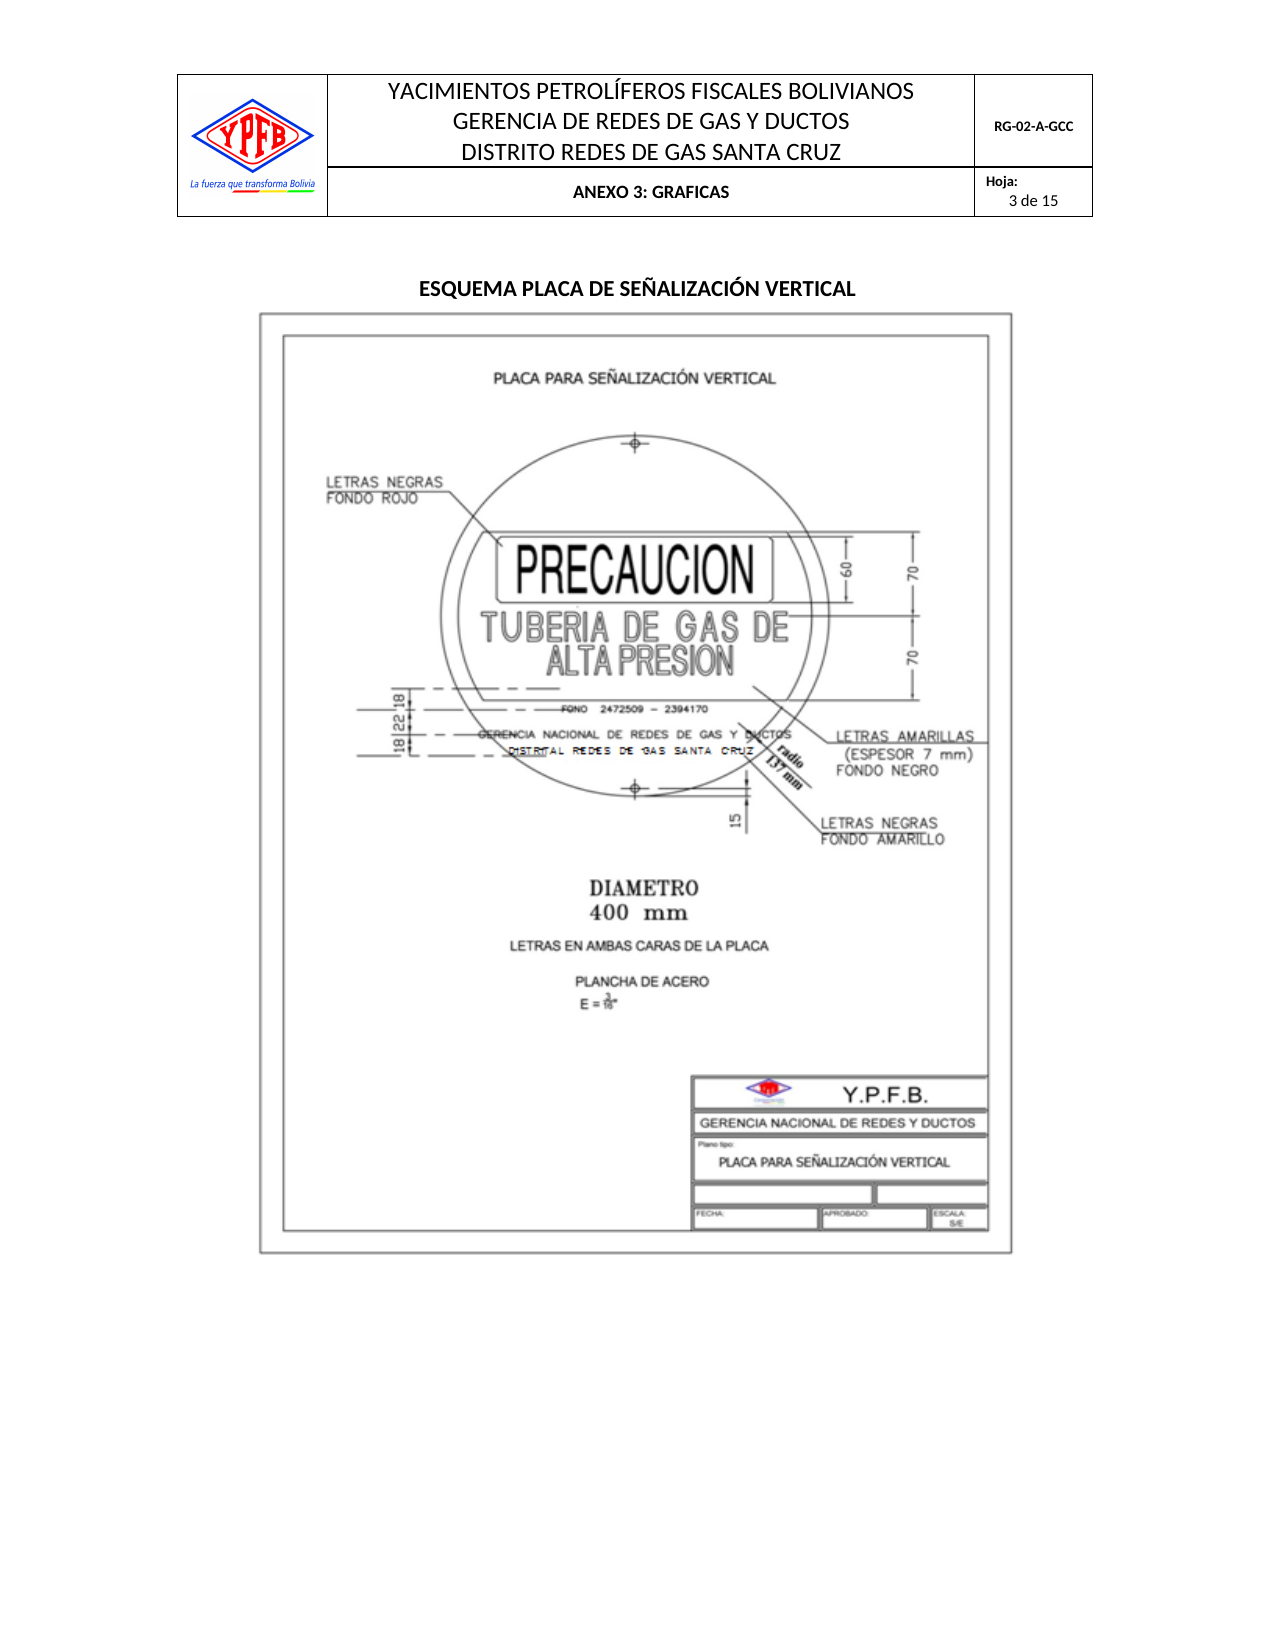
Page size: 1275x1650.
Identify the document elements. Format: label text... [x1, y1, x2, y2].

picture [250, 302, 1025, 1262]
text ESQUEMA PLACA DE SEÑALIZACIÓN VERTICAL [177, 274, 1098, 302]
picture [188, 93, 316, 198]
